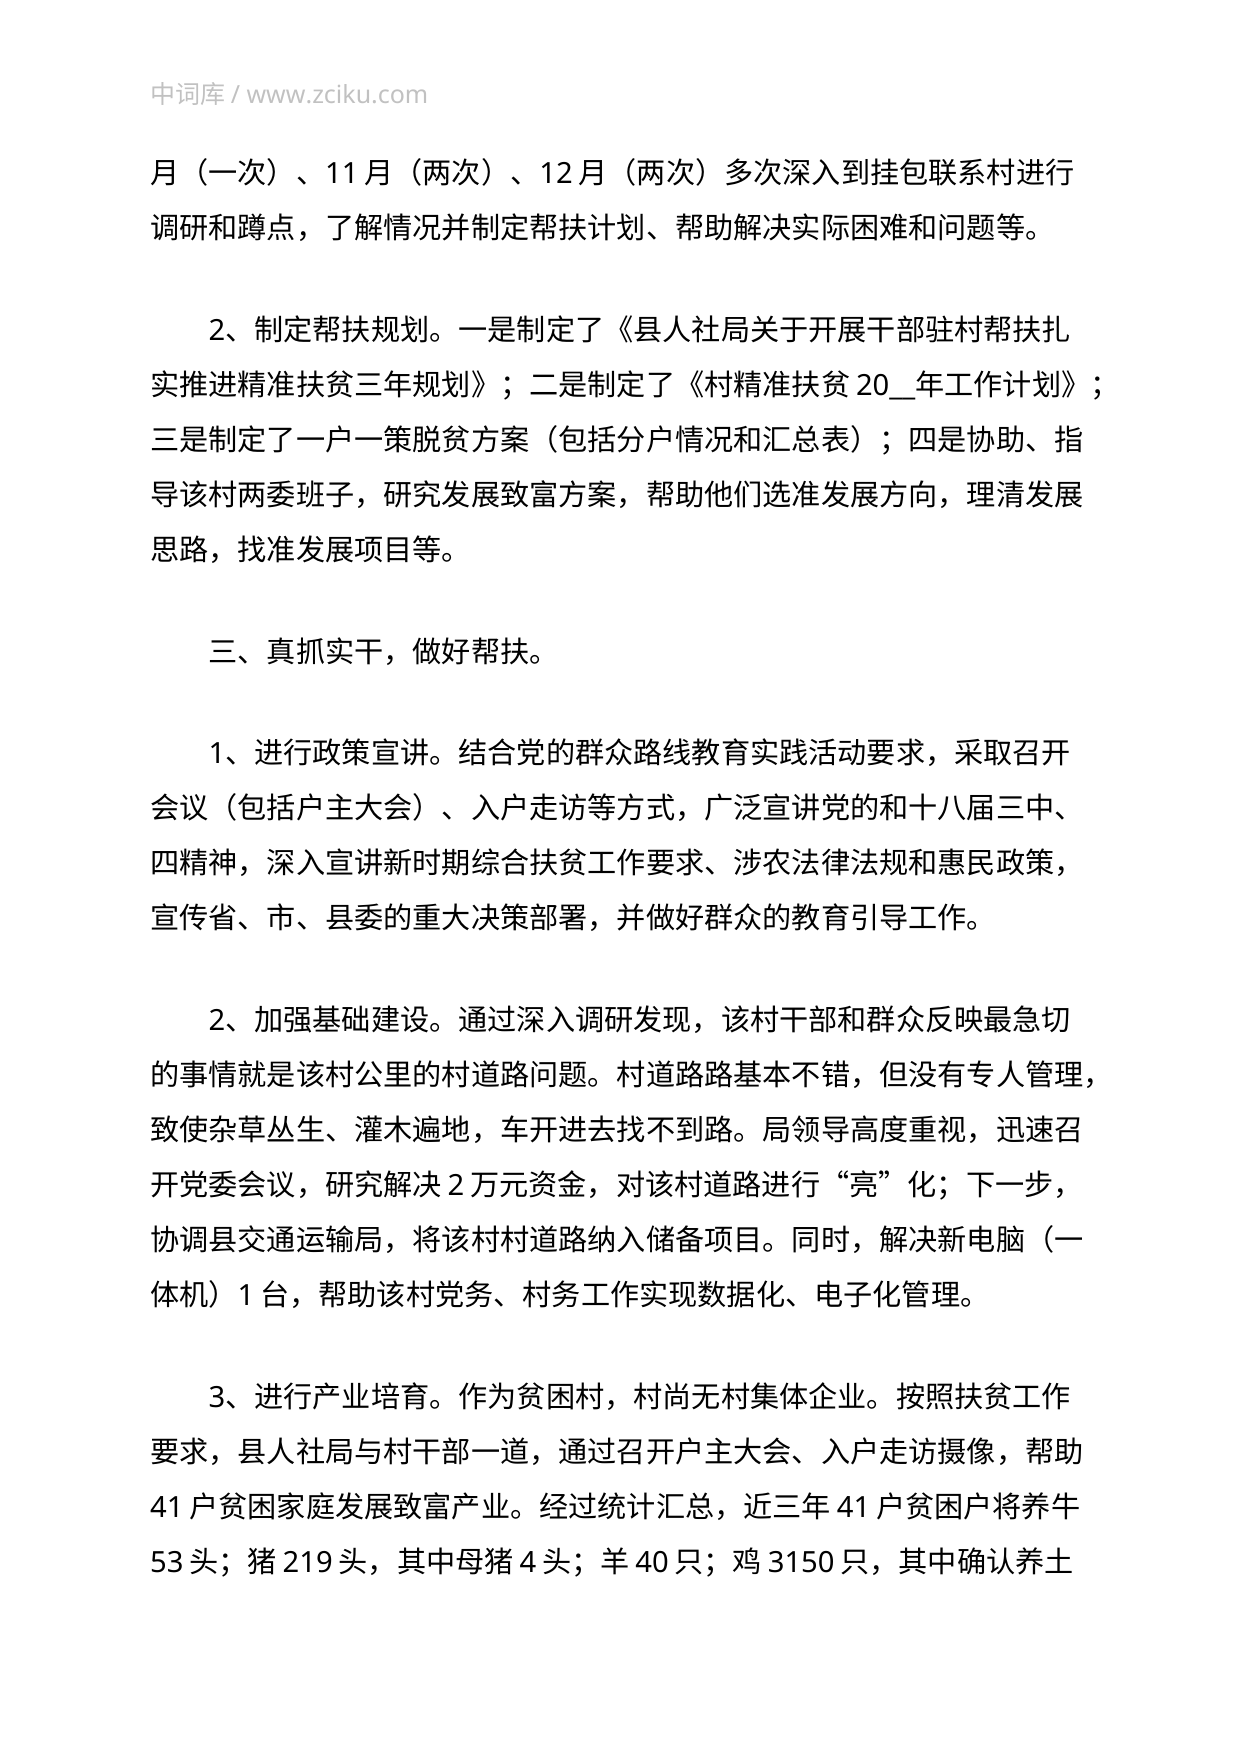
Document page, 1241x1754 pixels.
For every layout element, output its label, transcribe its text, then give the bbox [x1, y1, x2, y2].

text 2、制定帮扶规划。一是制定了《县人社局关于开展干部驻村帮扶扎实推进精准扶贫三年规划》；二是制定了《村精准扶贫20__年工作计划》；三是制定了一户一策脱贫方案（包括分户情况和汇总表）；四是协助、指导该村两委班子，研究发展致富方案，帮助他们选准发展方向，理清发展思路，找准发展项目等。 [150, 307, 1090, 569]
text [150, 150, 1090, 247]
text 三、真抓实干，做好帮扶。 [150, 628, 1090, 671]
text 1、进行政策宣讲。结合党的群众路线教育实践活动要求，采取召开会议（包括户主大会）、入户走访等方式，广泛宣讲党的和十八届三中、四精神，深入宣讲新时期综合扶贫工作要求、涉农法律法规和惠民政策，宣传省、市、县委的重大决策部署，并做好群众的教育引导工作。 [150, 730, 1090, 937]
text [150, 1373, 1090, 1581]
text 2、加强基础建设。通过深入调研发现，该村干部和群众反映最急切的事情就是该村公里的村道路问题。村道路路基本不错，但没有专人管理，致使杂草丛生、灌木遍地，车开进去找不到路。局领导高度重视，迅速召开党委会议，研究解决2万元资金，对该村道路进行“亮”化；下一步，协调县交通运输局，将该村村道路纳入储备项目。同时，解决新电脑（一体机）1台，帮助该村党务、村务工作实现数据化、电子化管理。 [150, 997, 1090, 1314]
